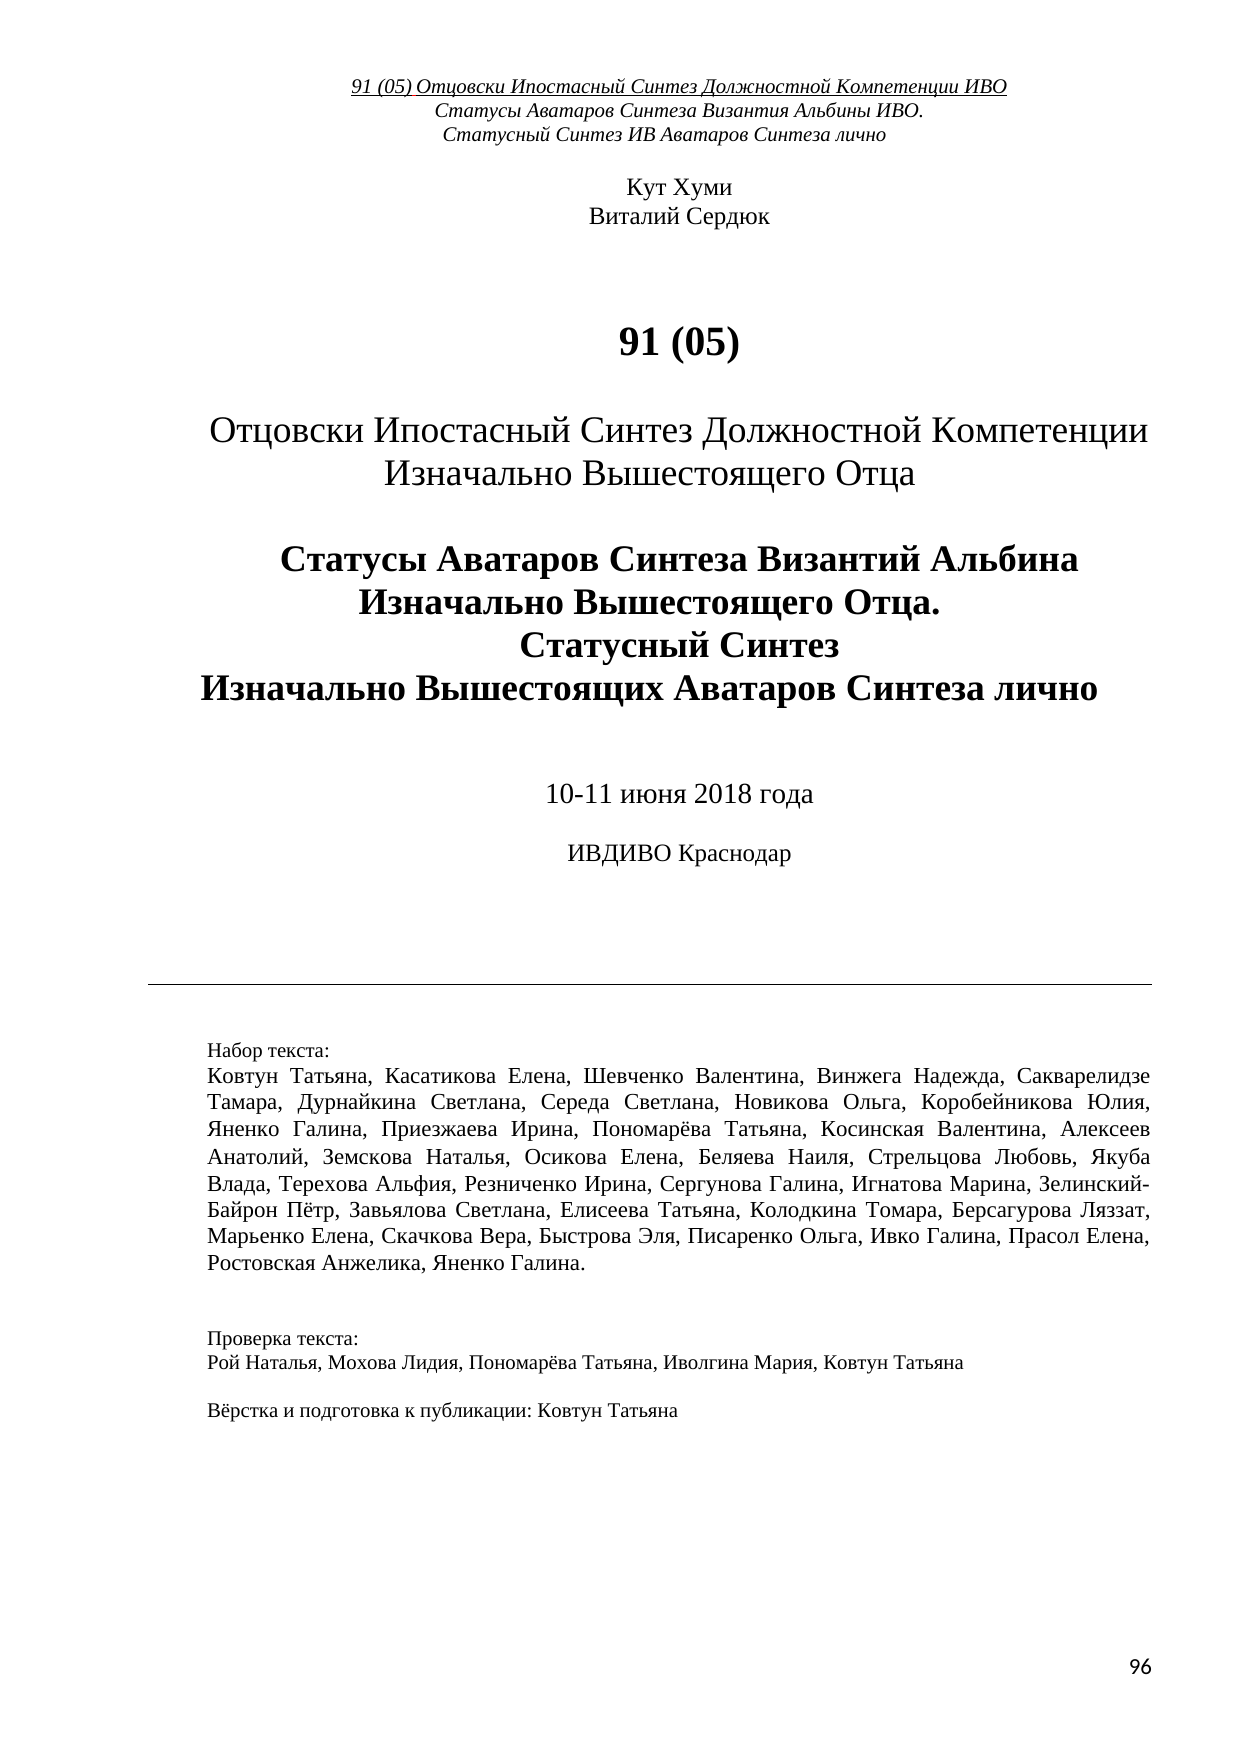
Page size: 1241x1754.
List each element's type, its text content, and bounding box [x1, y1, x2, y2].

text Рой Наталья, Мохова Лидия, Пономарёва Татьяна, Иволгина Мария, Ковтун Татьяна [148, 1350, 1152, 1374]
text Ковтун Татьяна, Касатикова Елена, Шевченко Валентина, Винжега Надежда, Сакварелидзе Тамара, Дурнайкина Светлана, Середа Светлана, Новикова Ольга, Коробейникова Юлия, Яненко Галина, Приезжаева Ирина, Пономарёва Татьяна, Косинская Валентина, Алексеев Анатолий, Земскова Наталья, Осикова Елена, Беляева Наиля, Стрельцова Любовь, Якуба Влада, Терехова Альфия, Резниченко Ирина, Сергунова Галина, Игнатова Марина, Зелинский-Байрон Пётр, Завьялова Светлана, Елисеева Татьяна, Колодкина Томара, Берсагурова Ляззат, Марьенко Елена, Скачкова Вера, Быстрова Эля, Писаренко Ольга, Ивко Галина, Прасол Елена, Ростовская Анжелика, Яненко Галина. [207, 1062, 1152, 1275]
text ИВДИВО Краснодар [148, 838, 1152, 867]
text Виталий Сердюк [148, 201, 1152, 230]
text Вёрстка и подготовка к публикации: Ковтун Татьяна [148, 1398, 1152, 1422]
text Набор текста: [148, 1038, 1152, 1062]
text Кут Хуми [148, 172, 1152, 201]
text 91 (05) [148, 316, 1152, 364]
text Статусный Синтез Изначально Вышестоящих Аватаров Синтеза лично [148, 623, 1152, 709]
text Отцовски Ипостасный Синтез Должностной Компетенции Изначально Вышестоящего Отца [148, 407, 1152, 493]
text 10-11 июня 2018 года [148, 776, 1152, 809]
text Проверка текста: [148, 1326, 1152, 1350]
text Статусы Аватаров Синтеза Византий Альбина Изначально Вышестоящего Отца. [148, 536, 1152, 623]
